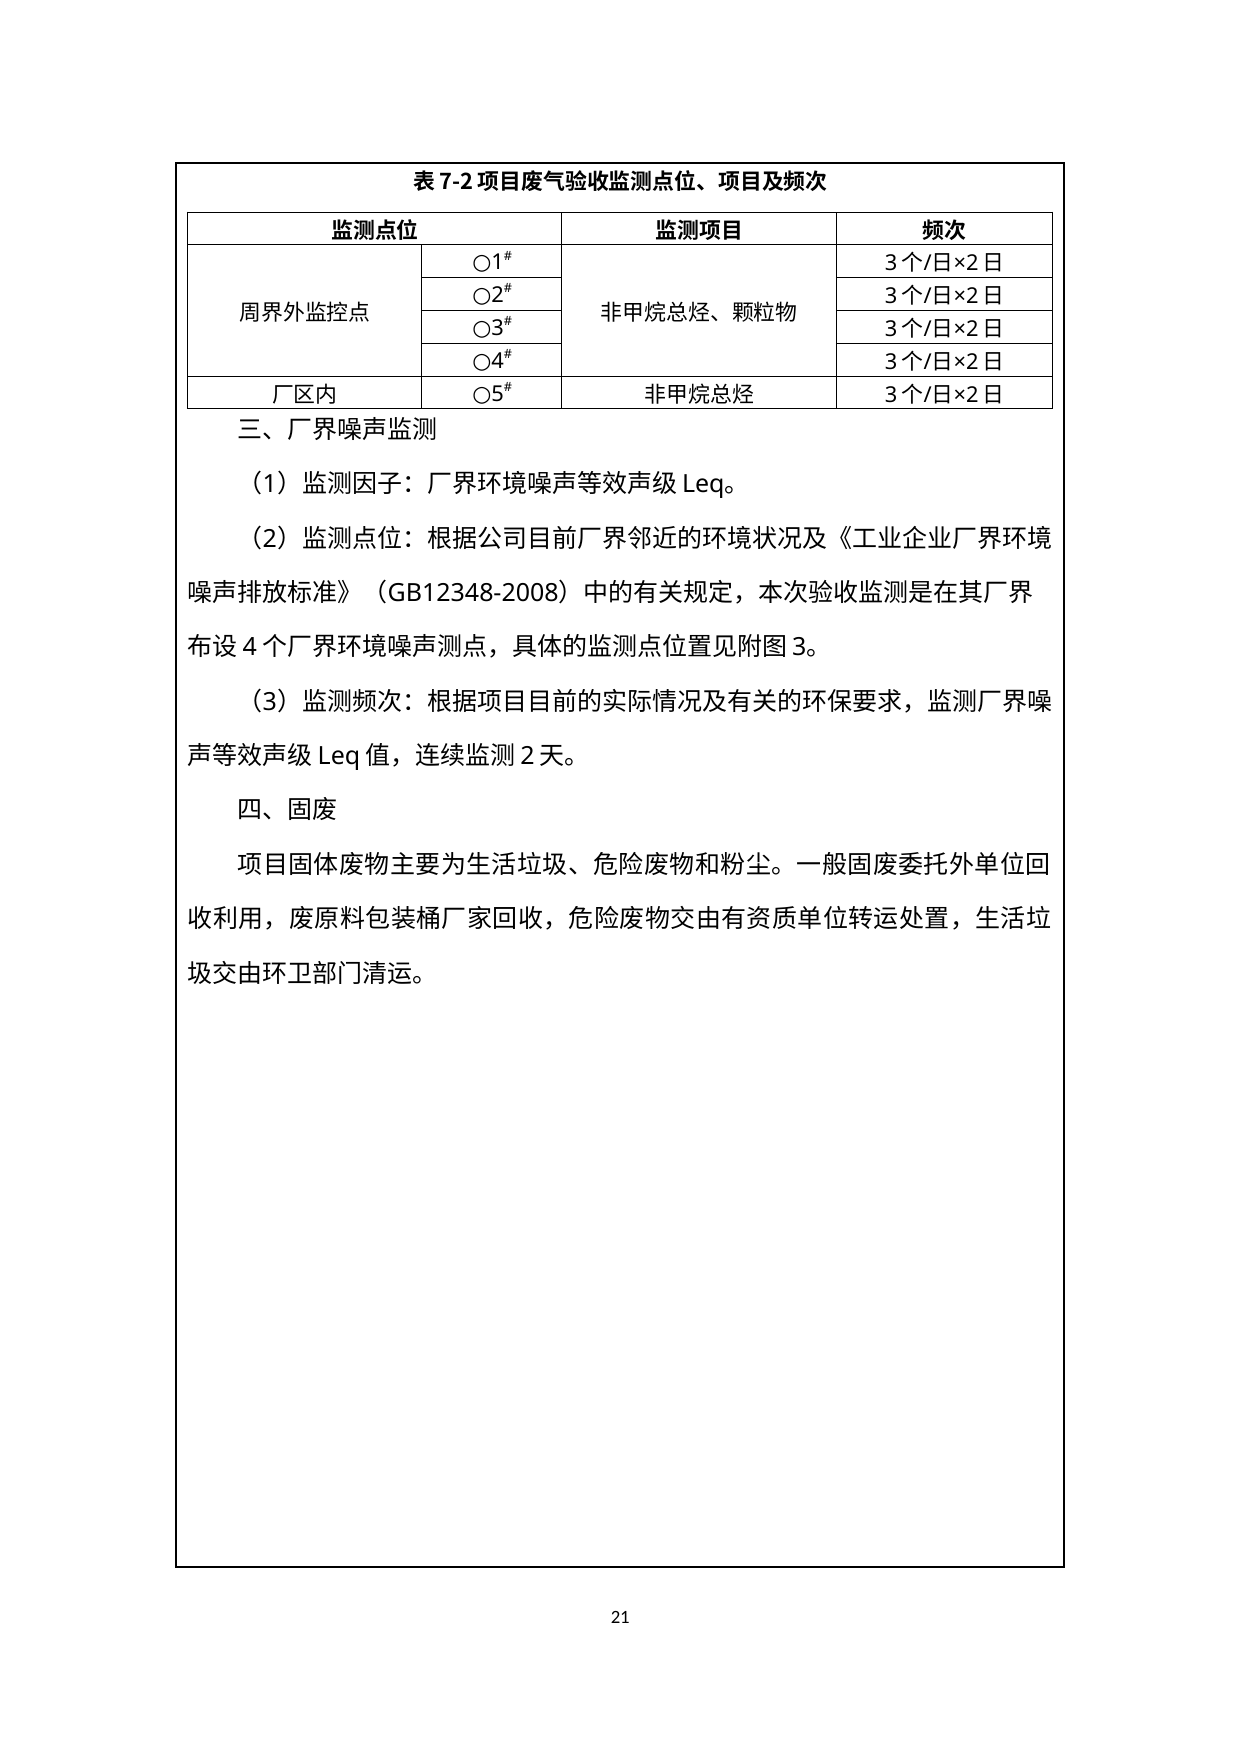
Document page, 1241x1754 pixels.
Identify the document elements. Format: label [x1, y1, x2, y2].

table_header [177, 164, 1063, 1566]
